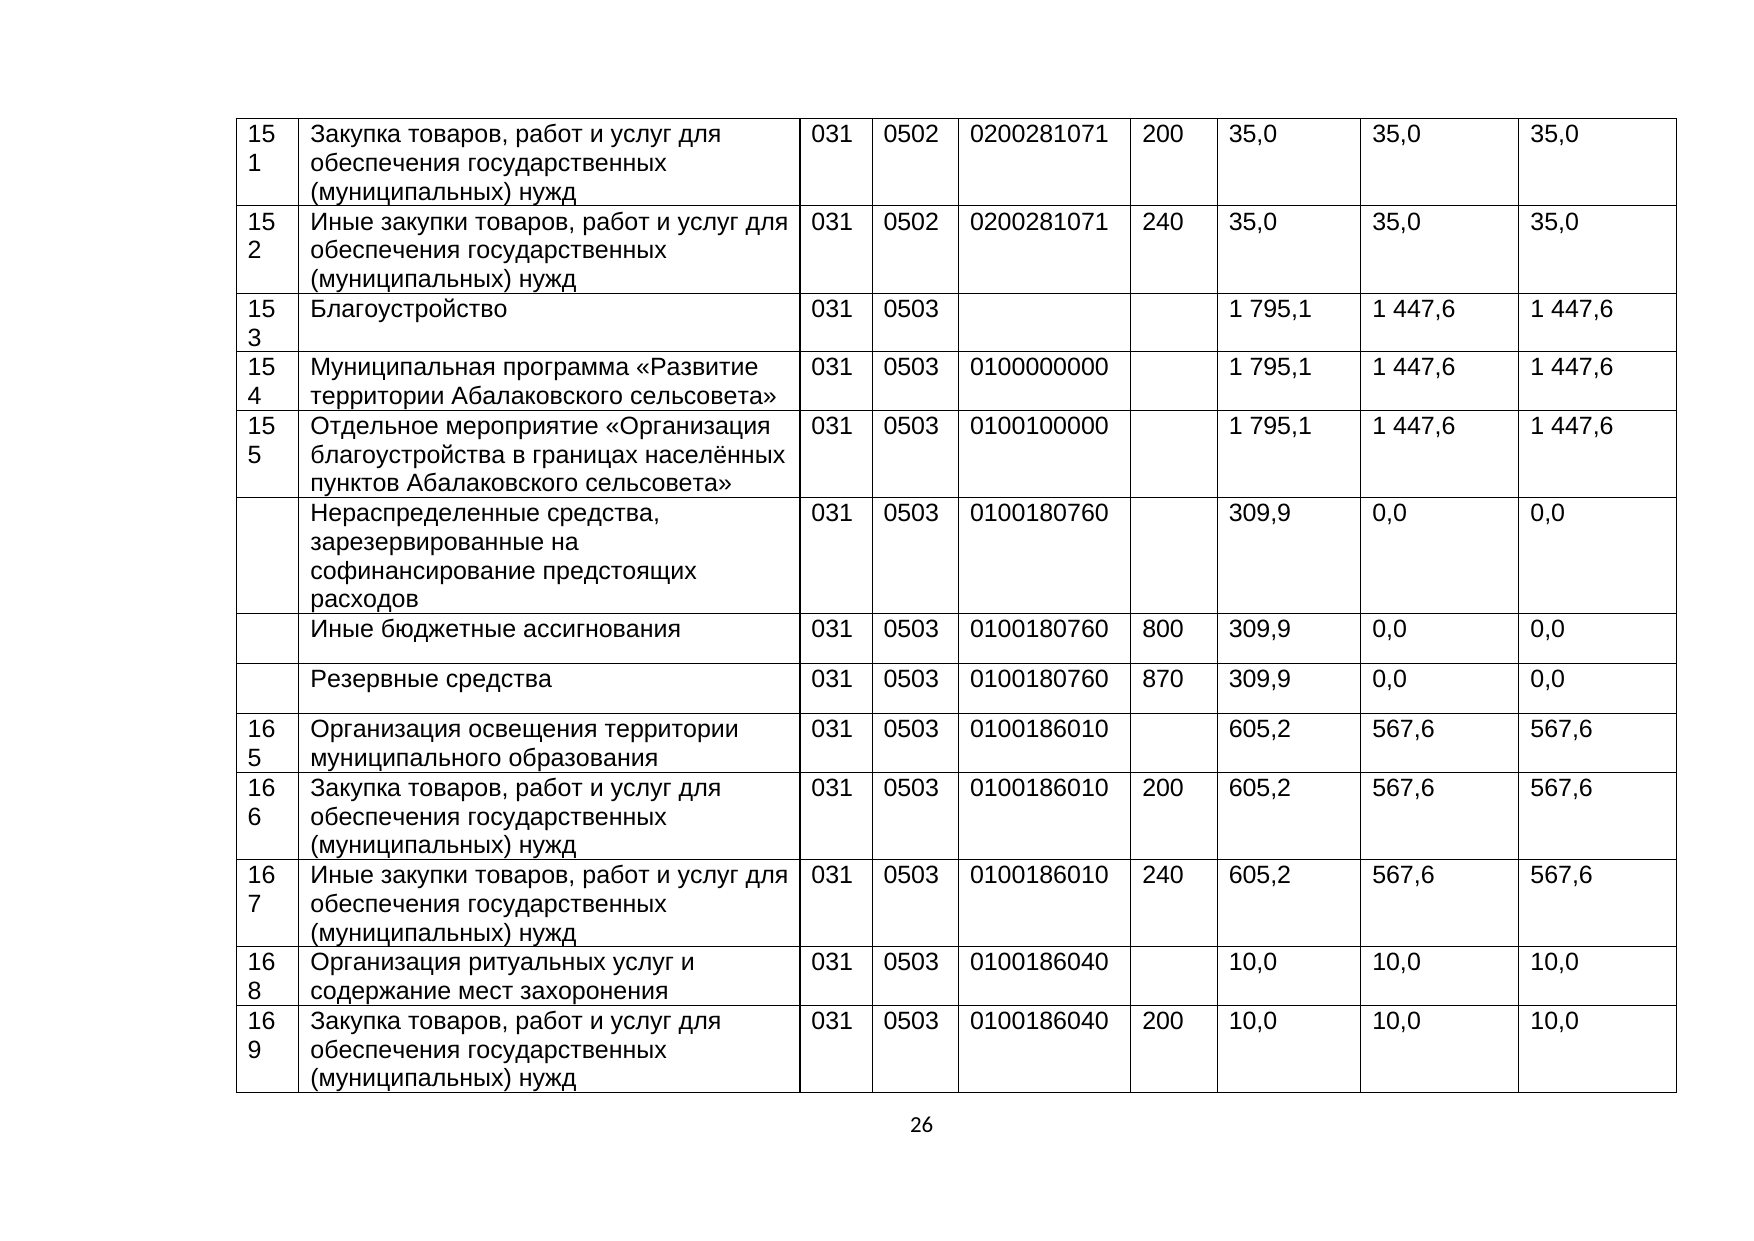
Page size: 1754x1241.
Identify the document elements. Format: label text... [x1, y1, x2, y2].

table_cell 0,0 [1361, 664, 1518, 713]
table_cell Закупка товаров, работ и услуг для обеспечения государственных (муниципальных) нужд [299, 119, 799, 205]
table_cell [959, 294, 1130, 351]
table_cell 10,0 [1218, 947, 1360, 1005]
table_cell Иные закупки товаров, работ и услуг для обеспечения государственных (муниципальных) нужд [299, 206, 799, 293]
table_cell 0503 [873, 714, 958, 772]
table_cell 200 [1131, 1006, 1217, 1092]
table_cell 567,6 [1361, 773, 1518, 859]
table_cell 154 [237, 352, 298, 410]
table_cell 35,0 [1361, 206, 1518, 293]
table_cell 1 447,6 [1361, 352, 1518, 410]
table_cell [1131, 714, 1217, 772]
table_cell 031 [801, 119, 872, 205]
table_cell 165 [237, 714, 298, 772]
table_cell 35,0 [1218, 206, 1360, 293]
table_cell 0100186040 [959, 1006, 1130, 1092]
table_cell 309,9 [1218, 614, 1360, 663]
table_cell Благоустройство [299, 294, 799, 351]
table_cell 031 [801, 1006, 872, 1092]
table_cell 0503 [873, 664, 958, 713]
table_cell 605,2 [1218, 860, 1360, 946]
table_cell 10,0 [1361, 947, 1518, 1005]
table_cell [237, 498, 298, 613]
table_cell 153 [237, 294, 298, 351]
table_cell 031 [801, 206, 872, 293]
table_cell 10,0 [1519, 947, 1676, 1005]
table_cell 155 [237, 411, 298, 497]
table_cell 0,0 [1361, 498, 1518, 613]
table_cell 0,0 [1519, 664, 1676, 713]
table_cell 0503 [873, 1006, 958, 1092]
table_cell 1 447,6 [1361, 411, 1518, 497]
table_cell 031 [801, 773, 872, 859]
table_cell 0100186010 [959, 860, 1130, 946]
table_cell Резервные средства [299, 664, 799, 713]
table_cell 0200281071 [959, 206, 1130, 293]
table_cell 031 [801, 352, 872, 410]
table_cell 031 [801, 947, 872, 1005]
table_cell 0503 [873, 947, 958, 1005]
table_cell 567,6 [1361, 860, 1518, 946]
table_cell Закупка товаров, работ и услуг для обеспечения государственных (муниципальных) нужд [299, 773, 799, 859]
table_cell Муниципальная программа «Развитие территории Абалаковского сельсовета» [299, 352, 799, 410]
table_cell 031 [801, 614, 872, 663]
table_cell 0503 [873, 860, 958, 946]
table_cell 166 [237, 773, 298, 859]
table_cell 35,0 [1519, 206, 1676, 293]
table_cell 0100180760 [959, 664, 1130, 713]
table_cell 605,2 [1218, 773, 1360, 859]
table_cell 0,0 [1519, 498, 1676, 613]
table_cell 0100186010 [959, 714, 1130, 772]
table_cell 10,0 [1361, 1006, 1518, 1092]
table_cell 35,0 [1218, 119, 1360, 205]
table_cell 0503 [873, 294, 958, 351]
table_cell 031 [801, 411, 872, 497]
table_cell 031 [801, 714, 872, 772]
table_cell 0100180760 [959, 614, 1130, 663]
table_cell 0502 [873, 119, 958, 205]
table_cell Организация ритуальных услуг и содержание мест захоронения [299, 947, 799, 1005]
table_cell 870 [1131, 664, 1217, 713]
table_cell 240 [1131, 206, 1217, 293]
table_cell 1 795,1 [1218, 352, 1360, 410]
table_cell 567,6 [1519, 714, 1676, 772]
table_cell 1 447,6 [1519, 352, 1676, 410]
table_cell [1131, 947, 1217, 1005]
table_cell 169 [237, 1006, 298, 1092]
table_cell 1 795,1 [1218, 411, 1360, 497]
table_cell 10,0 [1519, 1006, 1676, 1092]
table_cell 031 [801, 498, 872, 613]
table_cell 031 [801, 294, 872, 351]
table_cell 168 [237, 947, 298, 1005]
table_cell 200 [1131, 119, 1217, 205]
table_cell 800 [1131, 614, 1217, 663]
table_cell 031 [801, 664, 872, 713]
table_cell 240 [1131, 860, 1217, 946]
table_cell 0,0 [1519, 614, 1676, 663]
table_cell Закупка товаров, работ и услуг для обеспечения государственных (муниципальных) нужд [299, 1006, 799, 1092]
table_cell 10,0 [1218, 1006, 1360, 1092]
table_cell 031 [801, 860, 872, 946]
table_cell [1131, 498, 1217, 613]
table_cell 1 447,6 [1361, 294, 1518, 351]
table_cell 0502 [873, 206, 958, 293]
table_cell 605,2 [1218, 714, 1360, 772]
table_cell 151 [237, 119, 298, 205]
table_cell Нераспределенные средства, зарезервированные на софинансирование предстоящих расходов [299, 498, 799, 613]
table_cell [237, 614, 298, 663]
table_cell [1131, 294, 1217, 351]
table_cell 567,6 [1361, 714, 1518, 772]
table_cell 0200281071 [959, 119, 1130, 205]
table_cell 0503 [873, 498, 958, 613]
table_cell 0100186040 [959, 947, 1130, 1005]
table_cell 0100180760 [959, 498, 1130, 613]
table_cell 567,6 [1519, 860, 1676, 946]
table_cell [1131, 411, 1217, 497]
table_cell Иные бюджетные ассигнования [299, 614, 799, 663]
table_cell 1 447,6 [1519, 411, 1676, 497]
table_cell 1 447,6 [1519, 294, 1676, 351]
table_cell 200 [1131, 773, 1217, 859]
table_cell Организация освещения территории муниципального образования [299, 714, 799, 772]
table_cell 567,6 [1519, 773, 1676, 859]
table_cell 309,9 [1218, 664, 1360, 713]
table_cell [237, 664, 298, 713]
table_cell 0503 [873, 411, 958, 497]
table_cell 0,0 [1361, 614, 1518, 663]
table_cell 0503 [873, 352, 958, 410]
table_cell 1 795,1 [1218, 294, 1360, 351]
table_cell Иные закупки товаров, работ и услуг для обеспечения государственных (муниципальных) нужд [299, 860, 799, 946]
table_cell [1131, 352, 1217, 410]
table_cell 0100100000 [959, 411, 1130, 497]
table_cell 0100000000 [959, 352, 1130, 410]
table_cell 152 [237, 206, 298, 293]
table_cell Отдельное мероприятие «Организация благоустройства в границах населённых пунктов Абалаковского сельсовета» [299, 411, 799, 497]
table_cell 0100186010 [959, 773, 1130, 859]
table_cell 0503 [873, 773, 958, 859]
table_cell 35,0 [1519, 119, 1676, 205]
table_cell 0503 [873, 614, 958, 663]
table_cell 167 [237, 860, 298, 946]
table_cell 309,9 [1218, 498, 1360, 613]
table_cell 35,0 [1361, 119, 1518, 205]
